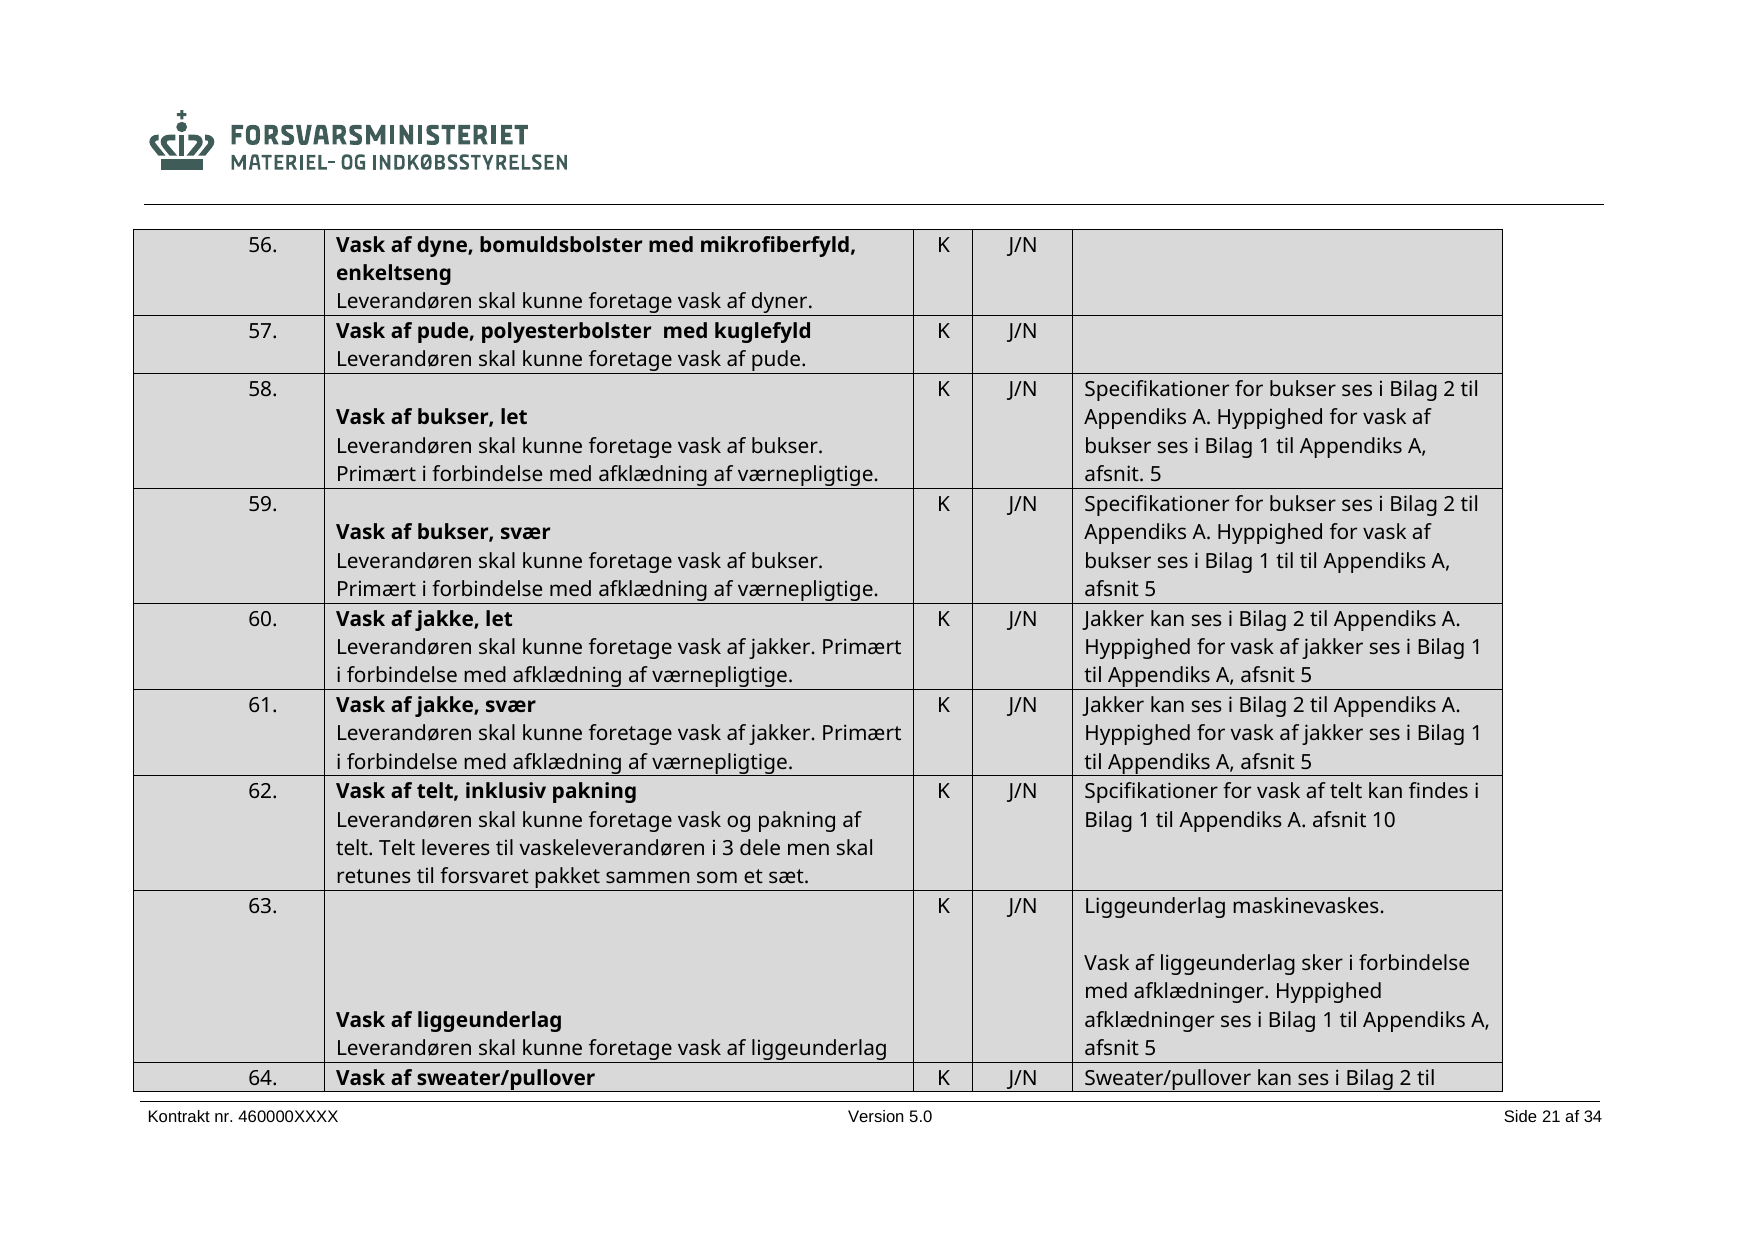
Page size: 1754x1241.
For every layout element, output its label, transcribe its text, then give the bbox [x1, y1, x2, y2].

table_cell K [914, 489, 972, 603]
table_cell Vask af dyne, bomuldsbolster med mikrofiberfyld, enkeltseng Leverandøren skal kunne foretage vask af dyner. [325, 230, 913, 315]
table_cell [134, 604, 324, 689]
table_cell [1073, 230, 1502, 315]
table_cell [134, 891, 324, 1062]
table_cell Vask af liggeunderlag Leverandøren skal kunne foretage vask af liggeunderlag [325, 891, 913, 1062]
table_cell K [914, 1063, 972, 1091]
table_cell J/N [973, 230, 1072, 315]
table_cell K [914, 690, 972, 775]
table_cell Jakker kan ses i Bilag 2 til Appendiks A. Hyppighed for vask af jakker ses i Bilag 1 til Appendiks A, afsnit 5 [1073, 604, 1502, 689]
table_cell [134, 316, 324, 373]
table_cell [1073, 316, 1502, 373]
table_cell Spcifikationer for vask af telt kan findes i Bilag 1 til Appendiks A. afsnit 10 [1073, 776, 1502, 890]
table_cell [134, 776, 324, 890]
table_cell J/N [973, 776, 1072, 890]
table_cell K [914, 604, 972, 689]
table_cell Vask af jakke, let Leverandøren skal kunne foretage vask af jakker. Primært i forbindelse med afklædning af værnepligtige. [325, 604, 913, 689]
table_cell J/N [973, 489, 1072, 603]
table_cell Vask af pude, polyesterbolster med kuglefyld Leverandøren skal kunne foretage vask af pude. [325, 316, 913, 373]
table_cell [134, 690, 324, 775]
table_cell Specifikationer for bukser ses i Bilag 2 til Appendiks A. Hyppighed for vask af bukser ses i Bilag 1 til til Appendiks A, afsnit 5 [1073, 489, 1502, 603]
table_cell [134, 1063, 324, 1091]
table_cell K [914, 776, 972, 890]
table_cell Liggeunderlag maskinevaskes. Vask af liggeunderlag sker i forbindelse med afklædninger. Hyppighed afklædninger ses i Bilag 1 til Appendiks A, afsnit 5 [1073, 891, 1502, 1062]
table_cell [134, 489, 324, 603]
table_cell J/N [973, 316, 1072, 373]
table_cell K [914, 316, 972, 373]
table_cell J/N [973, 891, 1072, 1062]
table_cell Vask af bukser, svær Leverandøren skal kunne foretage vask af bukser. Primært i forbindelse med afklædning af værnepligtige. [325, 489, 913, 603]
table_cell J/N [973, 374, 1072, 488]
table_cell J/N [973, 604, 1072, 689]
table_cell [134, 374, 324, 488]
table_cell Vask af bukser, let Leverandøren skal kunne foretage vask af bukser. Primært i forbindelse med afklædning af værnepligtige. [325, 374, 913, 488]
table_cell Vask af telt, inklusiv pakning Leverandøren skal kunne foretage vask og pakning af telt. Telt leveres til vaskeleverandøren i 3 dele men skal retunes til forsvaret pakket sammen som et sæt. [325, 776, 913, 890]
table_cell Vask af jakke, svær Leverandøren skal kunne foretage vask af jakker. Primært i forbindelse med afklædning af værnepligtige. [325, 690, 913, 775]
table_cell [134, 230, 324, 315]
table_cell Specifikationer for bukser ses i Bilag 2 til Appendiks A. Hyppighed for vask af bukser ses i Bilag 1 til Appendiks A, afsnit. 5 [1073, 374, 1502, 488]
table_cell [325, 1063, 913, 1091]
table_cell J/N [973, 1063, 1072, 1091]
table_cell K [914, 891, 972, 1062]
table_cell K [914, 230, 972, 315]
table_cell K [914, 374, 972, 488]
table_cell Jakker kan ses i Bilag 2 til Appendiks A. Hyppighed for vask af jakker ses i Bilag 1 til Appendiks A, afsnit 5 [1073, 690, 1502, 775]
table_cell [1073, 1063, 1502, 1091]
table_cell J/N [973, 690, 1072, 775]
